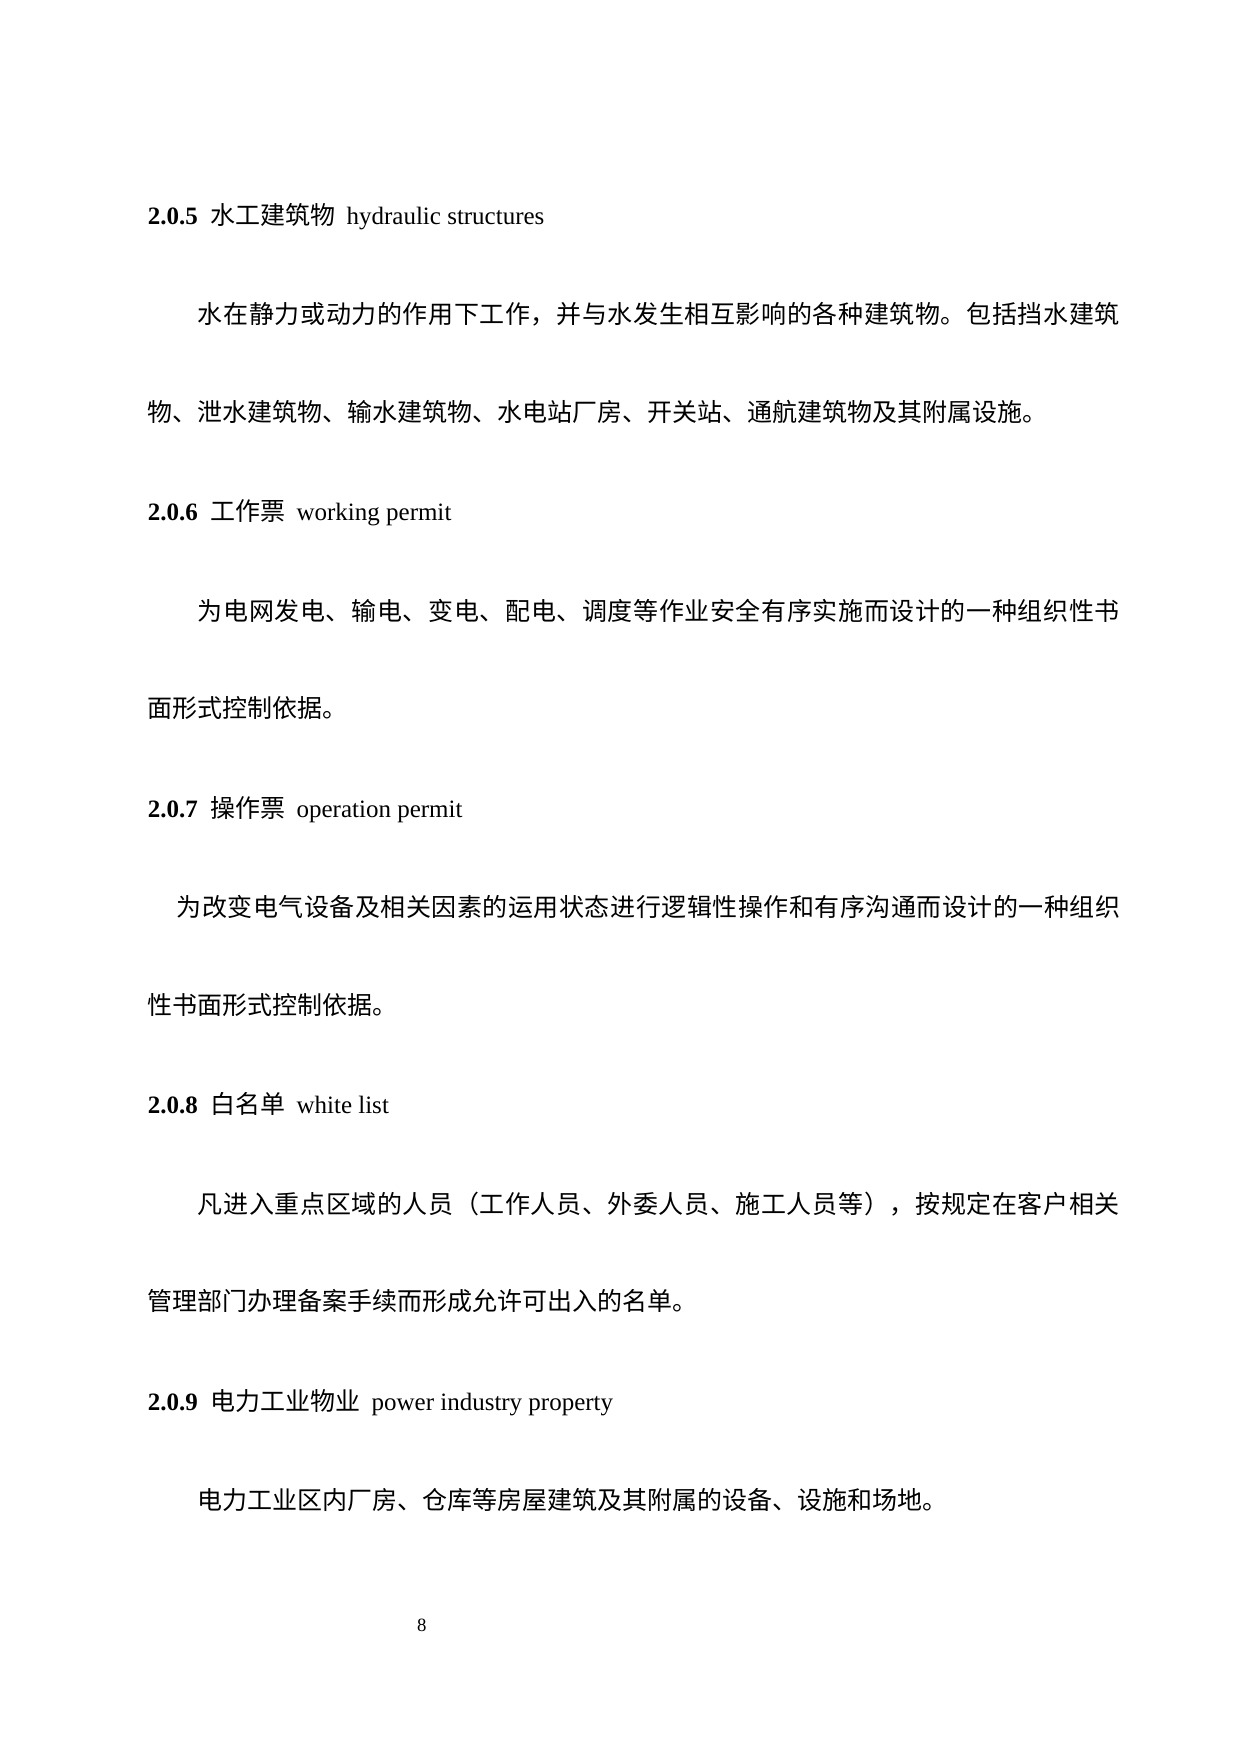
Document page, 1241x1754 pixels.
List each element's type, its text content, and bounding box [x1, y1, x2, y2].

text 2.0.9 电力工业物业 power industry property [148, 1367, 1122, 1432]
text 凡进入重点区域的人员（工作人员、外委人员、施工人员等），按规定在客户相关管理部门办理备案手续而形成允许可出入的名单。 [148, 1170, 1122, 1332]
text 2.0.5 水工建筑物 hydraulic structures [148, 181, 1122, 246]
text 2.0.7 操作票 operation permit [148, 774, 1122, 839]
text 电力工业区内厂房、仓库等房屋建筑及其附属的设备、设施和场地。 [148, 1466, 1122, 1531]
text 水在静力或动力的作用下工作，并与水发生相互影响的各种建筑物。包括挡水建筑物、泄水建筑物、输水建筑物、水电站厂房、开关站、通航建筑物及其附属设施。 [148, 280, 1122, 443]
text 为改变电气设备及相关因素的运用状态进行逻辑性操作和有序沟通而设计的一种组织性书面形式控制依据。 [148, 873, 1122, 1036]
text 2.0.8 白名单 white list [148, 1070, 1122, 1135]
text 2.0.6 工作票 working permit [148, 477, 1122, 542]
text 为电网发电、输电、变电、配电、调度等作业安全有序实施而设计的一种组织性书面形式控制依据。 [148, 577, 1122, 739]
